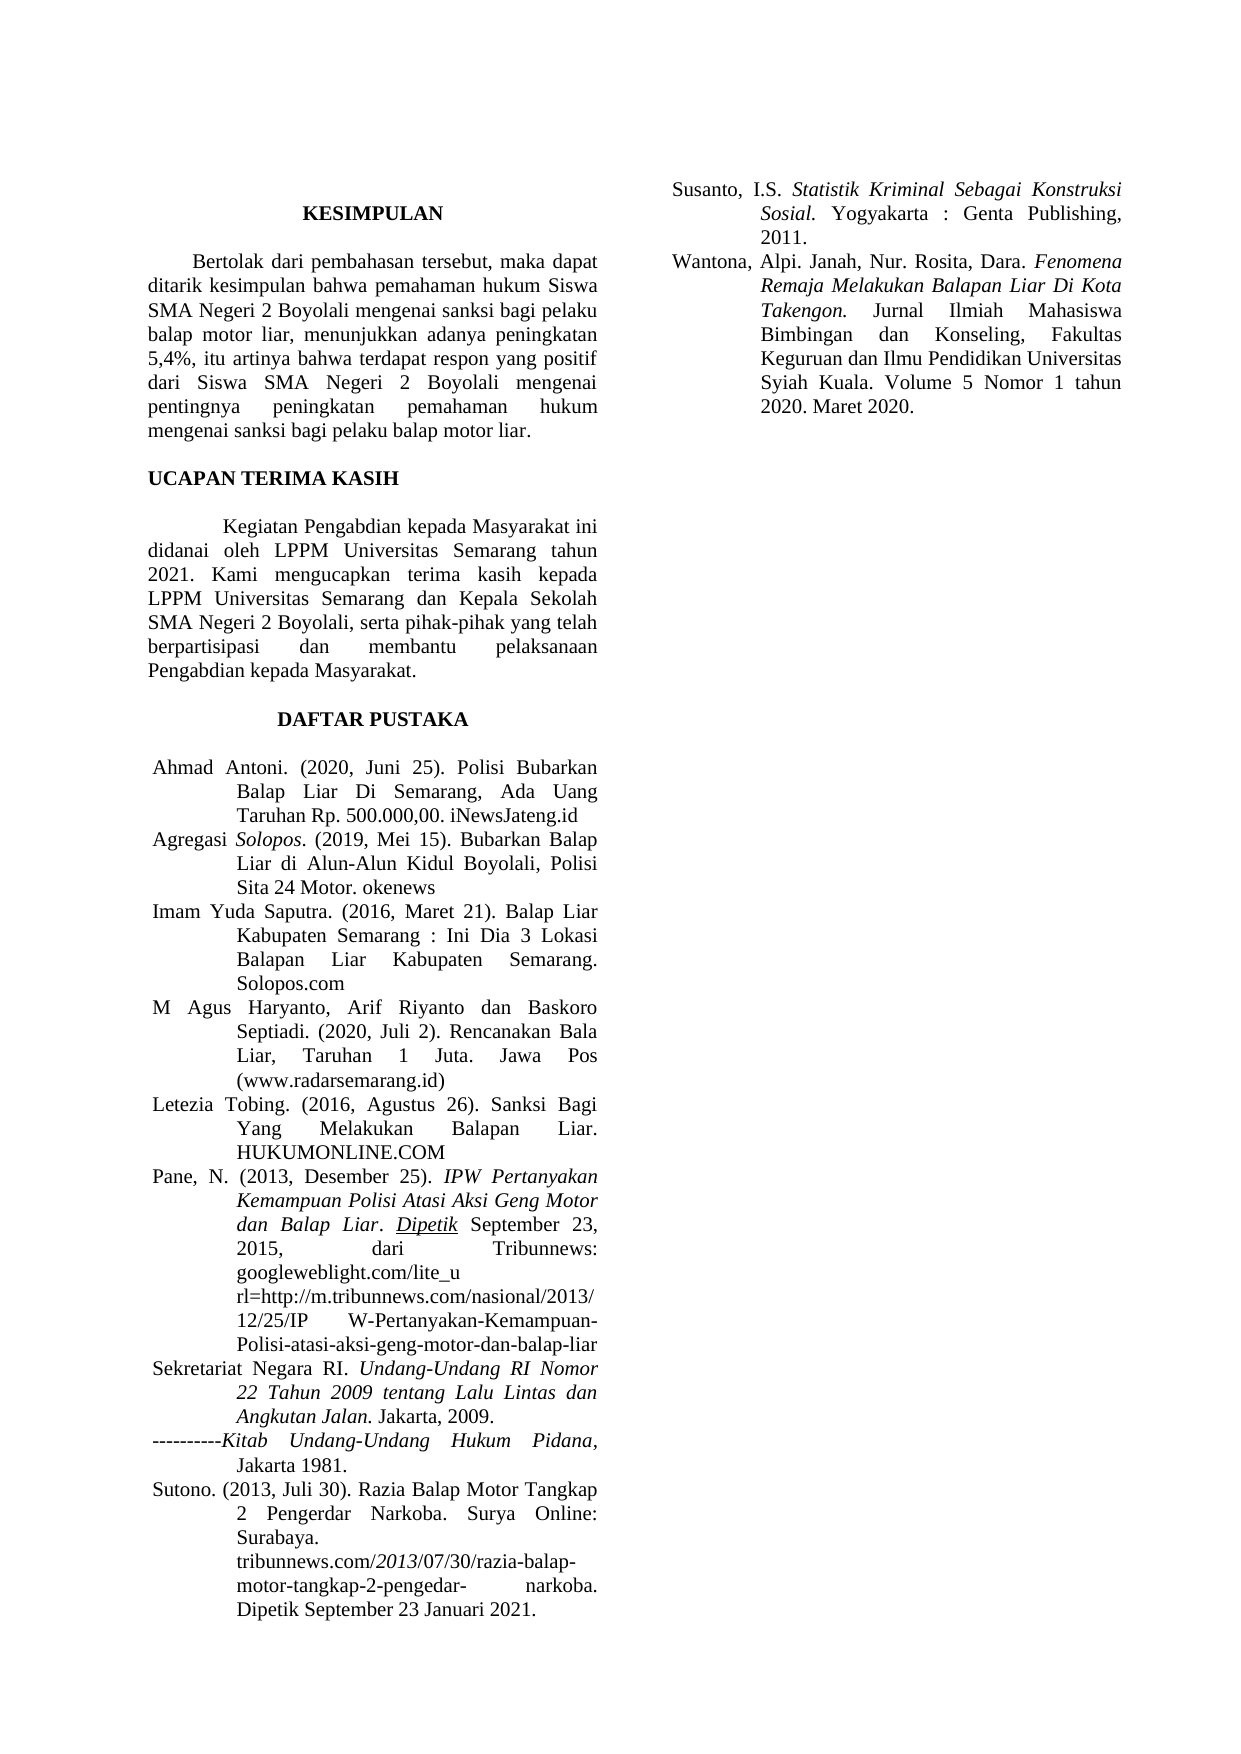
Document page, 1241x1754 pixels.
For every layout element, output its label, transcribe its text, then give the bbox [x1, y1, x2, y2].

text KESIMPULAN [148, 201, 598, 225]
text Bertolak dari pembahasan tersebut, maka dapat ditarik kesimpulan bahwa pemahaman hukum Siswa SMA Negeri 2 Boyolali mengenai sanksi bagi pelaku balap motor liar, menunjukkan adanya peningkatan 5,4%, itu artinya bahwa terdapat respon yang positif dari Siswa SMA Negeri 2 Boyolali mengenai pentingnya peningkatan pemahaman hukum mengenai sanksi bagi pelaku balap motor liar. [148, 249, 598, 442]
text Letezia Tobing. (2016, Agustus 26). Sanksi Bagi Yang Melakukan Balapan Liar. HUKUMONLINE.COM [152, 1092, 598, 1164]
text ----------Kitab Undang-Undang Hukum Pidana, Jakarta 1981. [152, 1428, 598, 1477]
text Sutono. (2013, Juli 30). Razia Balap Motor Tangkap 2 Pengerdar Narkoba. Surya Online: Surabaya. tribunnews.com/2013/07/30/razia-balap-motor-tangkap-2-pengedar- narkoba. Dipetik September 23 Januari 2021. [152, 1477, 598, 1621]
text DAFTAR PUSTAKA [148, 707, 598, 731]
text Kegiatan Pengabdian kepada Masyarakat ini didanai oleh LPPM Universitas Semarang tahun 2021. Kami mengucapkan terima kasih kepada LPPM Universitas Semarang dan Kepala Sekolah SMA Negeri 2 Boyolali, serta pihak-pihak yang telah berpartisipasi dan membantu pelaksanaan Pengabdian kepada Masyarakat. [148, 514, 598, 682]
text Ahmad Antoni. (2020, Juni 25). Polisi Bubarkan Balap Liar Di Semarang, Ada Uang Taruhan Rp. 500.000,00. iNewsJateng.id [152, 755, 598, 827]
text Sekretariat Negara RI. Undang-Undang RI Nomor 22 Tahun 2009 tentang Lalu Lintas dan Angkutan Jalan. Jakarta, 2009. [152, 1356, 598, 1428]
text Imam Yuda Saputra. (2016, Maret 21). Balap Liar Kabupaten Semarang : Ini Dia 3 Lokasi Balapan Liar Kabupaten Semarang. Solopos.com [152, 899, 598, 995]
text M Agus Haryanto, Arif Riyanto dan Baskoro Septiadi. (2020, Juli 2). Rencanakan Bala Liar, Taruhan 1 Juta. Jawa Pos (www.radarsemarang.id) [152, 995, 598, 1092]
text UCAPAN TERIMA KASIH [148, 466, 598, 490]
text Agregasi Solopos. (2019, Mei 15). Bubarkan Balap Liar di Alun-Alun Kidul Boyolali, Polisi Sita 24 Motor. okenews [152, 827, 598, 899]
text Wantona, Alpi. Janah, Nur. Rosita, Dara. Fenomena Remaja Melakukan Balapan Liar Di Kota Takengon. Jurnal Ilmiah Mahasiswa Bimbingan dan Konseling, Fakultas Keguruan dan Ilmu Pendidikan Universitas Syiah Kuala. Volume 5 Nomor 1 tahun 2020. Maret 2020. [672, 249, 1122, 418]
text Susanto, I.S. Statistik Kriminal Sebagai Konstruksi Sosial. Yogyakarta : Genta Publishing, 2011. [672, 177, 1122, 249]
text Pane, N. (2013, Desember 25). IPW Pertanyakan Kemampuan Polisi Atasi Aksi Geng Motor dan Balap Liar. Dipetik September 23, 2015, dari Tribunnews: googleweblight.com/lite_url=http://m.tribunnews.com/nasional/2013/12/25/IP W-Pertanyakan-Kemampuan-Polisi-atasi-aksi-geng-motor-dan-balap-liar [152, 1164, 598, 1356]
